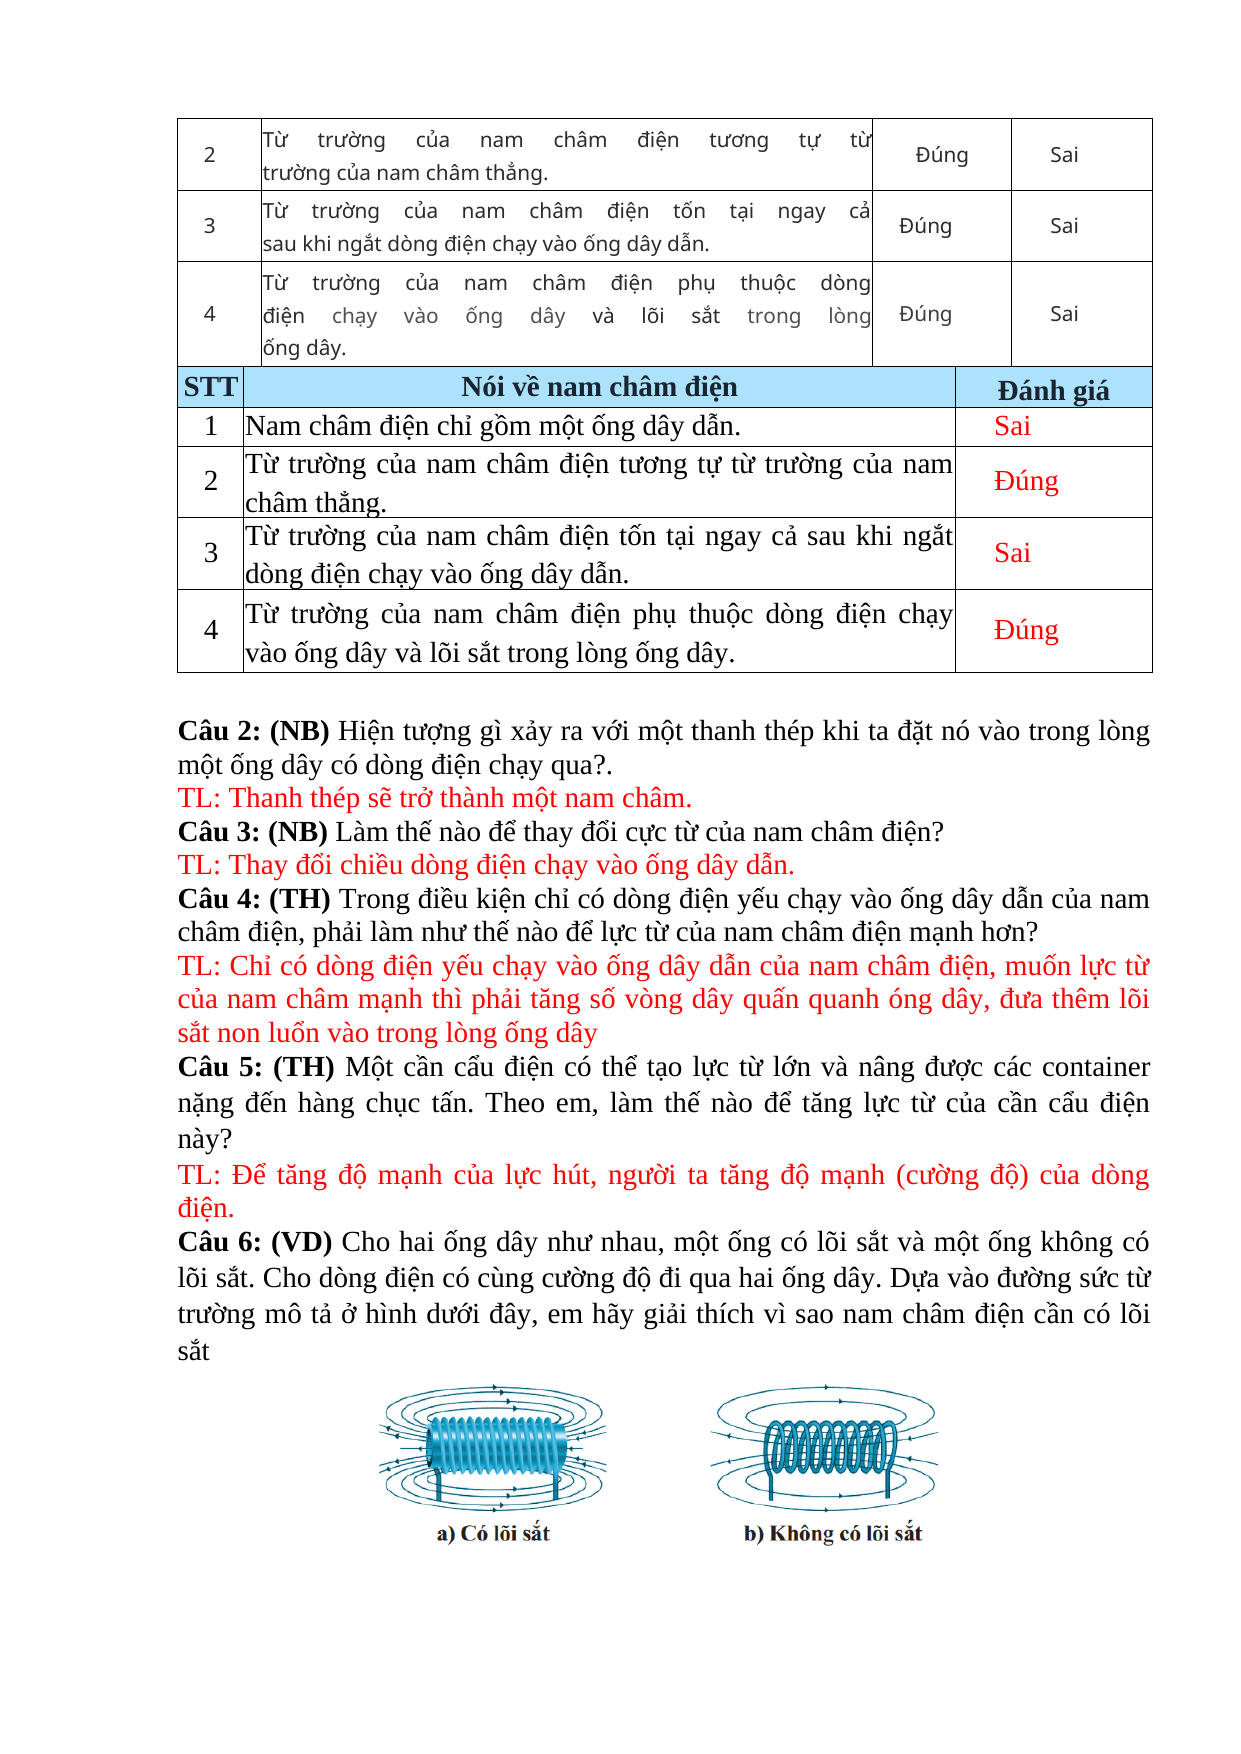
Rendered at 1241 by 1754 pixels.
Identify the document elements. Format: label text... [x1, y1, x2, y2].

text Câu 2: (NB) Hiện tượng gì xảy ra với một thanh thép khi ta đặt nó vào trong lòng một ống dây có dòng điện chạy qua?. [177, 713, 1152, 780]
table_cell Sai [1012, 191, 1152, 261]
table_cell Từ trường của nam châm điện tương tự từ trường của nam châm thẳng. [262, 119, 872, 189]
text TL: Để tăng độ mạnh của lực hút, người ta tăng độ mạnh (cường độ) của dòng điện. [177, 1157, 1152, 1224]
table_cell Đúng [873, 262, 1011, 366]
table_cell Từ trường của nam châm điện tốn tại ngay cả sau khi ngắt dòng điện chạy vào ống dây dẫn. [244, 518, 955, 588]
table_header Đánh giá [956, 367, 1152, 407]
table_cell Sai [1012, 119, 1152, 189]
text Câu 5: (TH) Một cần cẩu điện có thể tạo lực từ lớn và nâng được các container nặng đến hàng chục tấn. Theo em, làm thế nào để tăng lực từ của cần cẩu điện này? [177, 1049, 1152, 1154]
table_header Nói về nam châm điện [244, 367, 955, 407]
table_cell 3 [178, 191, 261, 261]
table_cell 2 [178, 119, 261, 189]
table_cell Từ trường của nam châm điện phụ thuộc dòng điện chạy vào ống dây và lõi sắt trong lòng ống dây. [262, 262, 872, 366]
table_cell Từ trường của nam châm điện tốn tại ngay cả sau khi ngắt dòng điện chạy vào ống dây dẫn. [262, 191, 872, 261]
table_cell Từ trường của nam châm điện phụ thuộc dòng điện chạy vào ống dây và lõi sắt trong lòng ống dây. [244, 590, 955, 672]
table_header STT [178, 367, 243, 407]
picture [352, 1368, 977, 1555]
table_cell Đúng [873, 119, 1011, 189]
table_cell 2 [178, 447, 243, 517]
table_cell Từ trường của nam châm điện tương tự từ trường của nam châm thẳng. [244, 447, 955, 517]
text Câu 3: (NB) Làm thế nào để thay đổi cực từ của nam châm điện? [177, 814, 1152, 847]
table_cell Sai [1012, 262, 1152, 366]
table_cell Đúng [873, 191, 1011, 261]
text TL: Thanh thép sẽ trở thành một nam châm. [177, 780, 1152, 814]
table_cell 1 [178, 408, 243, 446]
table_cell Đúng [956, 590, 1152, 672]
table_cell 3 [178, 518, 243, 588]
table_cell Sai [956, 408, 1152, 446]
table_cell Sai [956, 518, 1152, 588]
text TL: Chỉ có dòng điện yếu chạy vào ống dây dẫn của nam châm điện, muốn lực từ của nam châm mạnh thì phải tăng số vòng dây quấn quanh óng dây, đưa thêm lõi sắt non luổn vào trong lòng ống dây [177, 948, 1152, 1049]
text Câu 6: (VD) Cho hai ống dây như nhau, một ống có lõi sắt và một ống không có lõi sắt. Cho dòng điện có cùng cường độ đi qua hai ống dây. Dựa vào đường sức từ trường mô tả ở hình dưới đây, em hãy giải thích vì sao nam châm điện cần có lõi sắt [177, 1224, 1152, 1366]
text TL: Thay đổi chiều dòng điện chạy vào ống dây dẫn. [177, 847, 1152, 881]
text Câu 4: (TH) Trong điều kiện chỉ có dòng điện yếu chạy vào ống dây dẫn của nam châm điện, phải làm như thế nào để lực từ của nam châm điện mạnh hơn? [177, 881, 1152, 948]
table_cell Nam châm điện chỉ gồm một ống dây dẫn. [244, 408, 955, 446]
table_cell 4 [178, 590, 243, 672]
table_cell 4 [178, 262, 261, 366]
table_cell Đúng [956, 447, 1152, 517]
